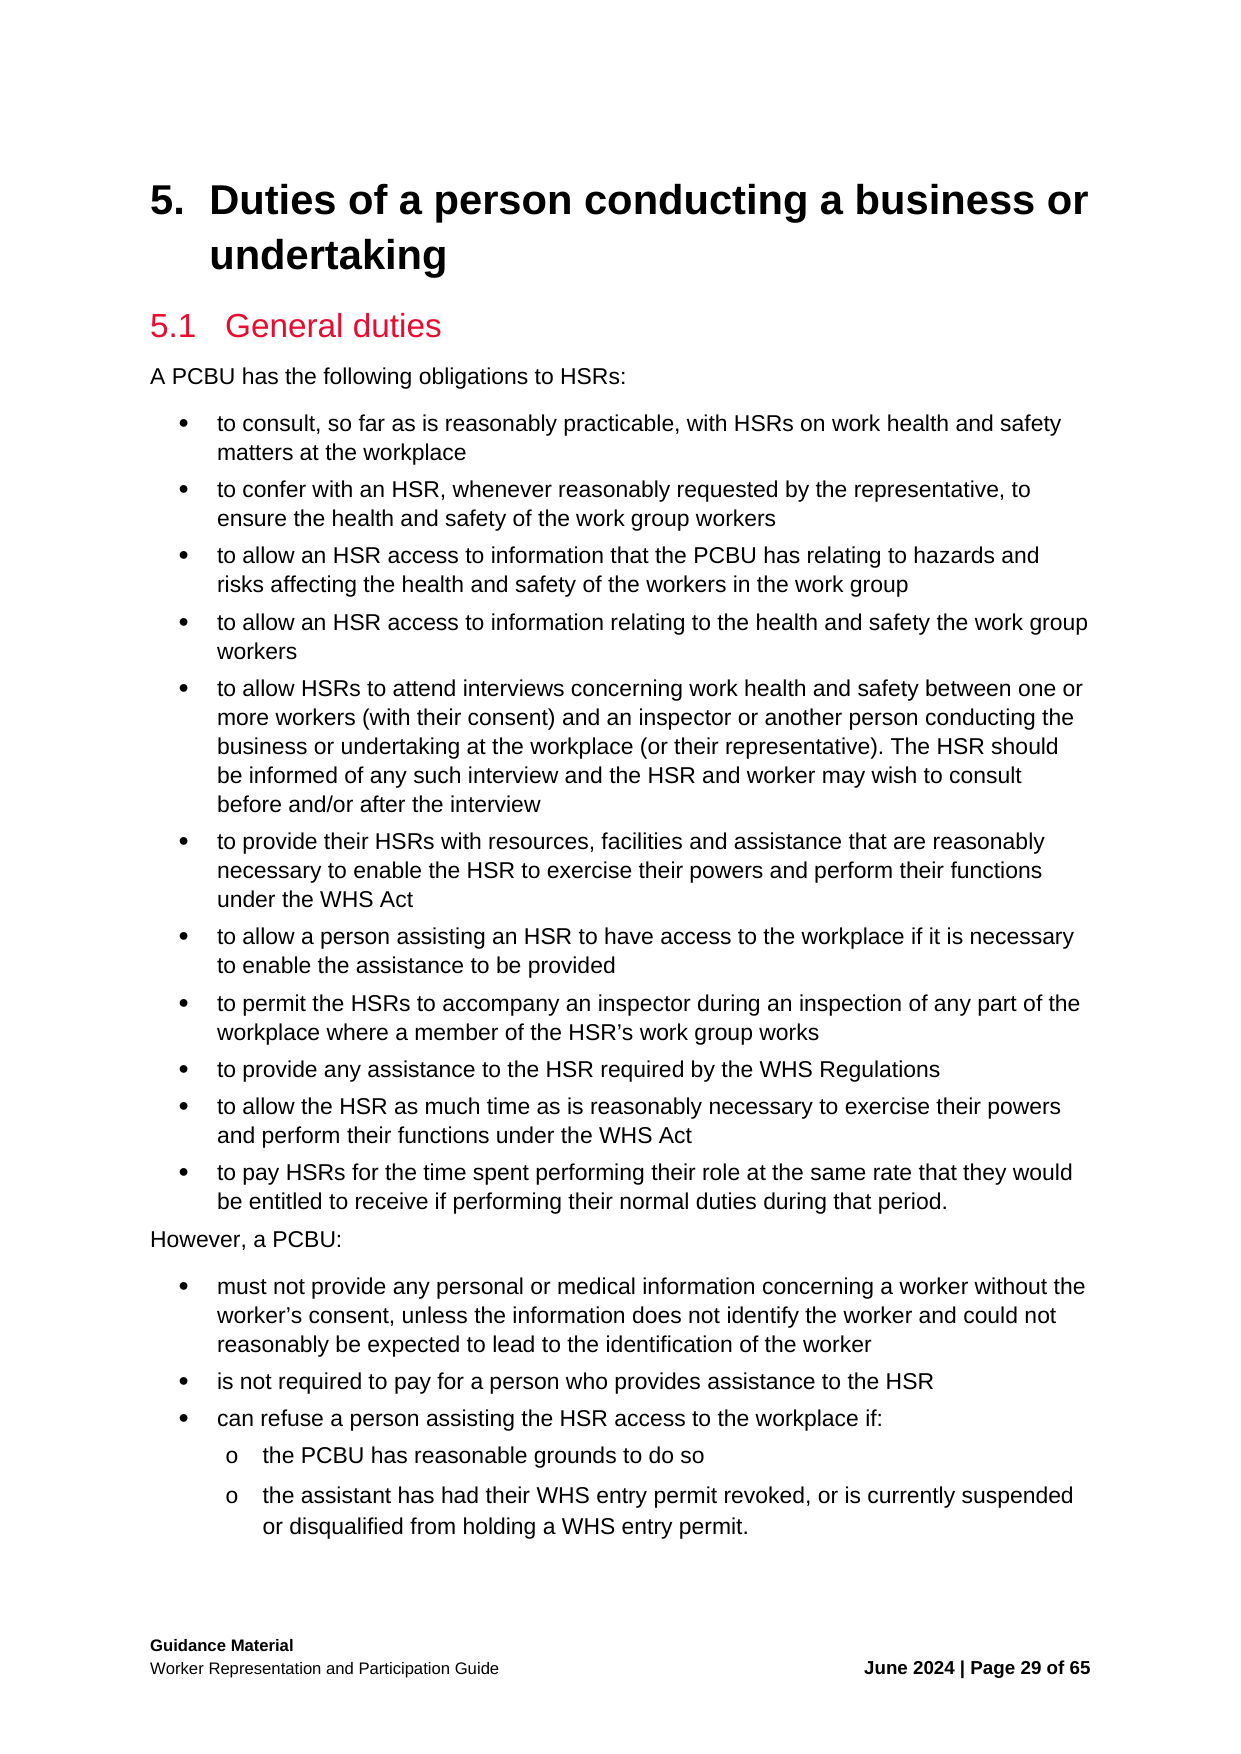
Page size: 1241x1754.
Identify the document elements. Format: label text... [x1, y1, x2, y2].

list is not required to pay for a person who provides assistance to the HSR [179, 1368, 1090, 1394]
list to provide their HSRs with resources, facilities and assistance that are reasonably necessary to enable the HSR to exercise their powers and perform their functions under the WHS Act [179, 828, 1090, 912]
list to provide any assistance to the HSR required by the WHS Regulations [179, 1056, 1090, 1082]
list the assistant has had their WHS entry permit revoked, or is currently suspended or disqualified from holding a WHS entry permit. [225, 1482, 1090, 1539]
list the PCBU has reasonable grounds to do so [225, 1442, 1090, 1471]
list to pay HSRs for the time spent performing their role at the same rate that they would be entitled to receive if performing their normal duties during that period. [179, 1159, 1090, 1214]
list to allow the HSR as much time as is reasonably necessary to exercise their powers and perform their functions under the WHS Act [179, 1093, 1090, 1148]
list to consult, so far as is reasonably practicable, with HSRs on work health and safety matters at the workplace [179, 410, 1090, 465]
list to allow a person assisting an HSR to have access to the workplace if it is necessary to enable the assistance to be provided [179, 923, 1090, 978]
list to confer with an HSR, whenever reasonably requested by the representative, to ensure the health and safety of the work group workers [179, 476, 1090, 531]
list to permit the HSRs to accompany an inspector during an inspection of any part of the workplace where a member of the HSR’s work group works [179, 989, 1090, 1045]
text However, a PCBU: [150, 1226, 1090, 1252]
text A PCBU has the following obligations to HSRs: [150, 363, 1090, 389]
subtitle General duties [150, 306, 1090, 344]
list must not provide any personal or medical information concerning a worker without the worker’s consent, unless the information does not identify the worker and could not reasonably be expected to lead to the identification of the worker [179, 1273, 1090, 1357]
subtitle Duties of a person conducting a business or undertaking [150, 175, 1090, 278]
list to allow an HSR access to information relating to the health and safety the work group workers [179, 609, 1090, 664]
list to allow an HSR access to information that the PCBU has relating to hazards and risks affecting the health and safety of the workers in the work group [179, 542, 1090, 598]
list to allow HSRs to attend interviews concerning work health and safety between one or more workers (with their consent) and an inspector or another person conducting the business or undertaking at the workplace (or their representative). The HSR should be informed of any such interview and the HSR and worker may wish to consult before and/or after the interview [179, 675, 1090, 817]
list can refuse a person assisting the HSR access to the workplace if: [179, 1405, 1090, 1432]
